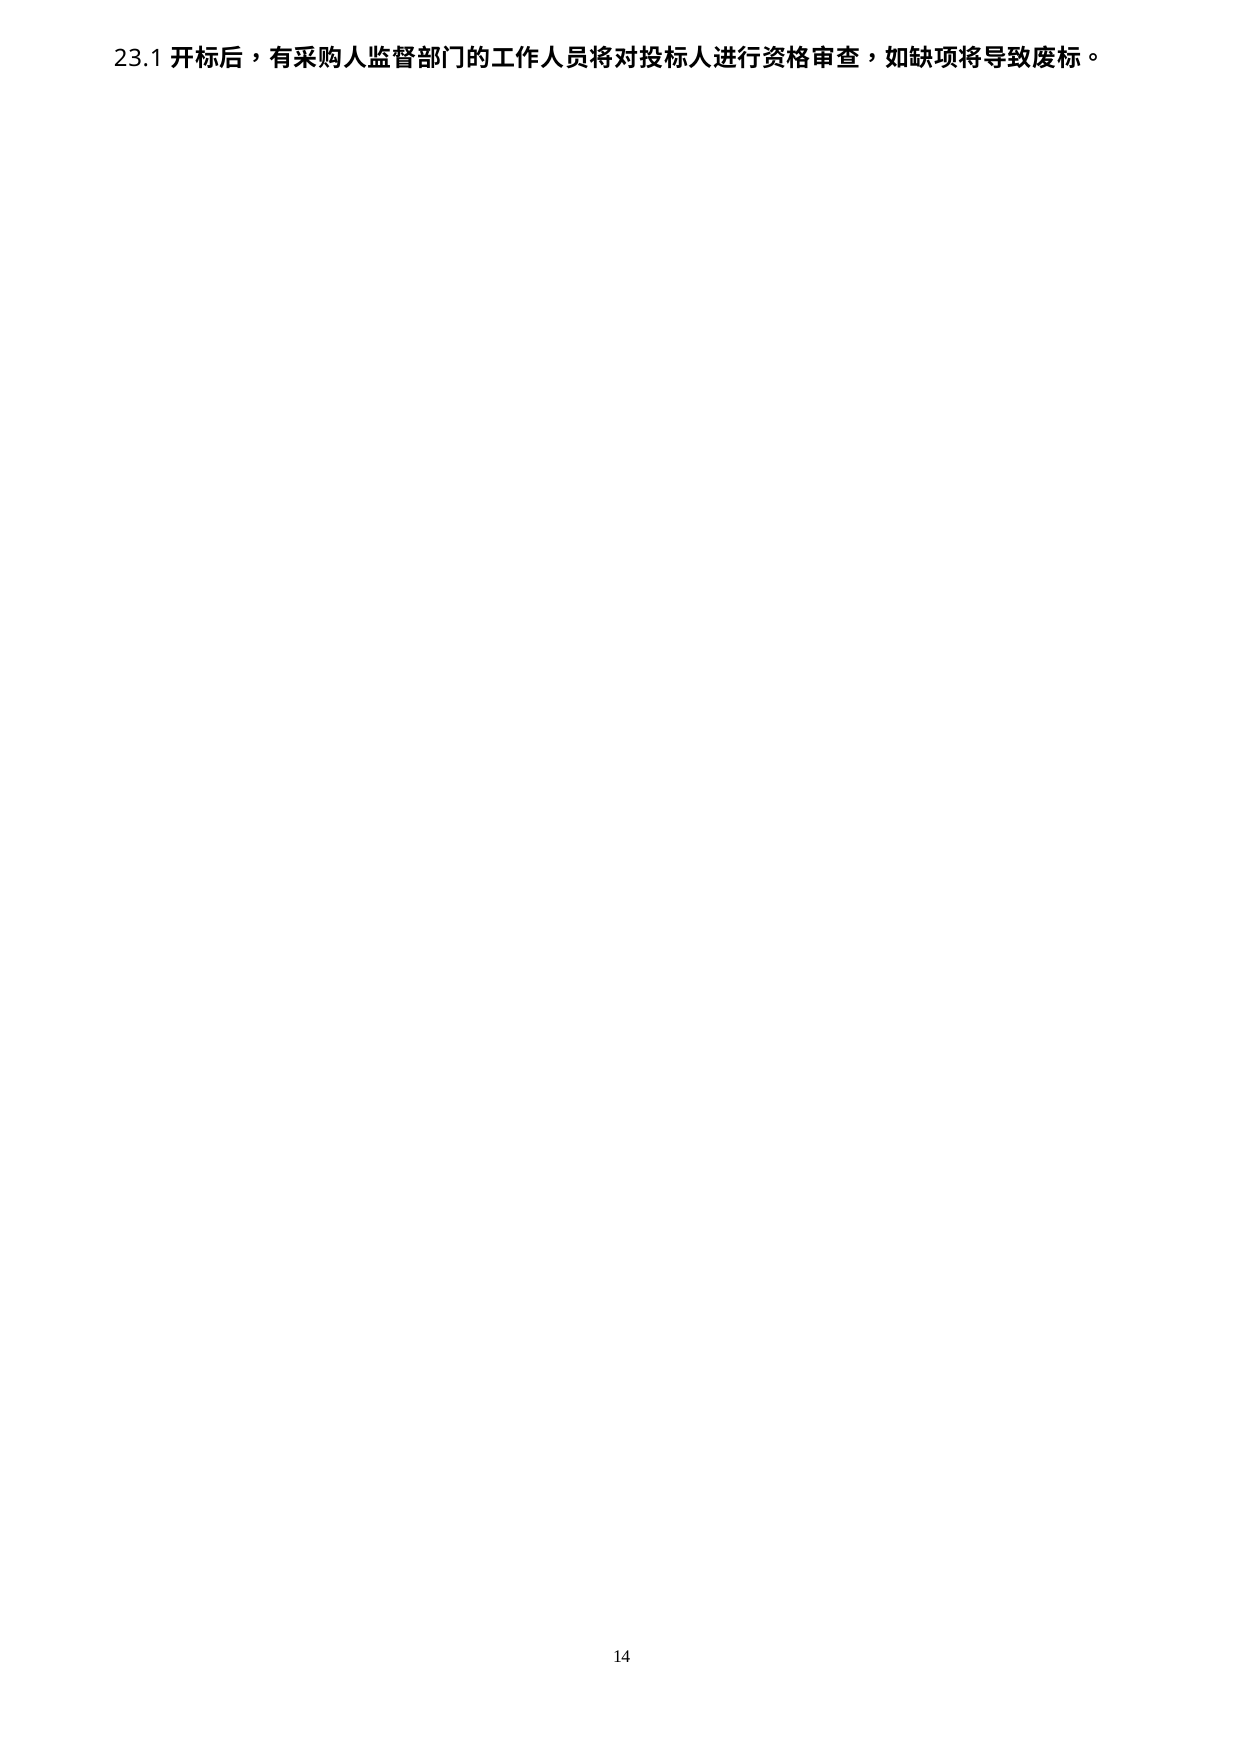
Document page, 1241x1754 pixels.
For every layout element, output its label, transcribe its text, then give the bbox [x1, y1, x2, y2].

text 23.1 开标后，有采购人监督部门的工作人员将对投标人进行资格审查，如缺项将导致废标。 [114, 42, 1240, 73]
